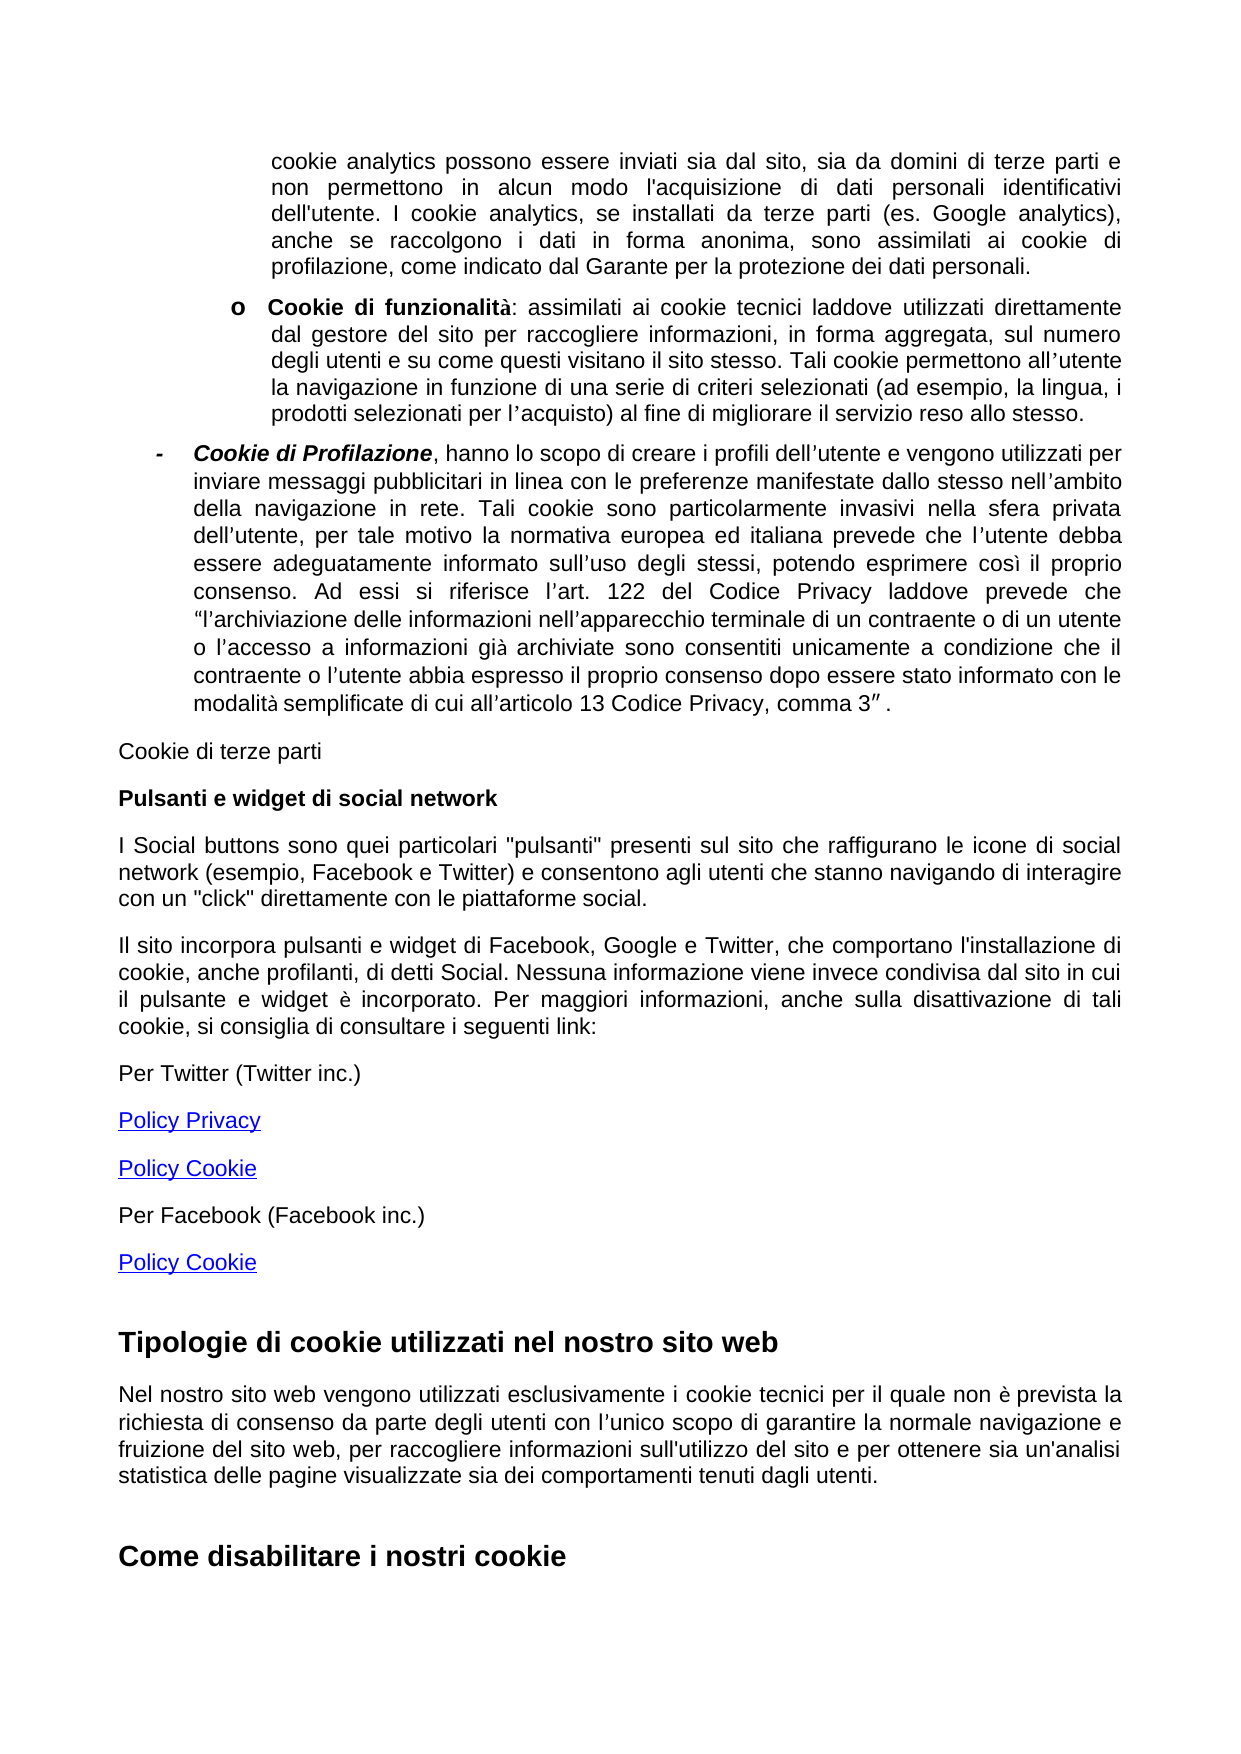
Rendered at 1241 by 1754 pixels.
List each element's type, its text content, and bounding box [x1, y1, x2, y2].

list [230, 148, 1122, 279]
list Cookie di terze parti [118, 738, 1122, 764]
text Tipologie di cookie utilizzati nel nostro sito web [118, 1325, 1122, 1359]
list Pulsanti e widget di social network [118, 785, 1122, 812]
text Come disabilitare i nostri cookie [118, 1538, 1122, 1572]
text Nel nostro sito web vengono utilizzati esclusivamente i cookie tecnici per il quale non è prevista la richiesta di consenso da parte degli utenti con l’unico scopo di garantire la normale navigazione e fruizione del sito web, per raccogliere informazioni sull'utilizzo del sito e per ottenere sia un'analisi statistica delle pagine visualizzate sia dei comportamenti tenuti dagli utenti. [118, 1380, 1122, 1488]
list Policy Cookie [118, 1155, 1122, 1181]
list Per Twitter (Twitter inc.) [118, 1060, 1122, 1087]
list Policy Privacy [118, 1107, 1122, 1134]
list Policy Cookie [118, 1249, 1122, 1275]
list Per Facebook (Facebook inc.) [118, 1202, 1122, 1228]
list Cookie di funzionalità: assimilati ai cookie tecnici laddove utilizzati direttamente dal gestore del sito per raccogliere informazioni, in forma aggregata, sul numero degli utenti e su come questi visitano il sito stesso. Tali cookie permettono all’utente la navigazione in funzione di una serie di criteri selezionati (ad esempio, la lingua, i prodotti selezionati per l’acquisto) al fine di migliorare il servizio reso allo stesso. [230, 292, 1122, 426]
list Il sito incorpora pulsanti e widget di Facebook, Google e Twitter, che comportano l'installazione di cookie, anche profilanti, di detti Social. Nessuna informazione viene invece condivisa dal sito in cui il pulsante e widget è incorporato. Per maggiori informazioni, anche sulla disattivazione di tali cookie, si consiglia di consultare i seguenti link: [118, 932, 1122, 1039]
list Cookie di Profilazione, hanno lo scopo di creare i profili dell’utente e vengono utilizzati per inviare messaggi pubblicitari in linea con le preferenze manifestate dallo stesso nell’ambito della navigazione in rete. Tali cookie sono particolarmente invasivi nella sfera privata dell’utente, per tale motivo la normativa europea ed italiana prevede che l’utente debba essere adeguatamente informato sull’uso degli stessi, potendo esprimere così il proprio consenso. Ad essi si riferisce l’art. 122 del Codice Privacy laddove prevede che “l’archiviazione delle informazioni nell’apparecchio terminale di un contraente o di un utente o l’accesso a informazioni già archiviate sono consentiti unicamente a condizione che il contraente o l’utente abbia espresso il proprio consenso dopo essere stato informato con le modalità semplificate di cui all’articolo 13 Codice Privacy, comma 3″ . [156, 439, 1122, 717]
list I Social buttons sono quei particolari "pulsanti" presenti sul sito che raffigurano le icone di social network (esempio, Facebook e Twitter) e consentono agli utenti che stanno navigando di interagire con un "click" direttamente con le piattaforme social. [118, 832, 1122, 912]
